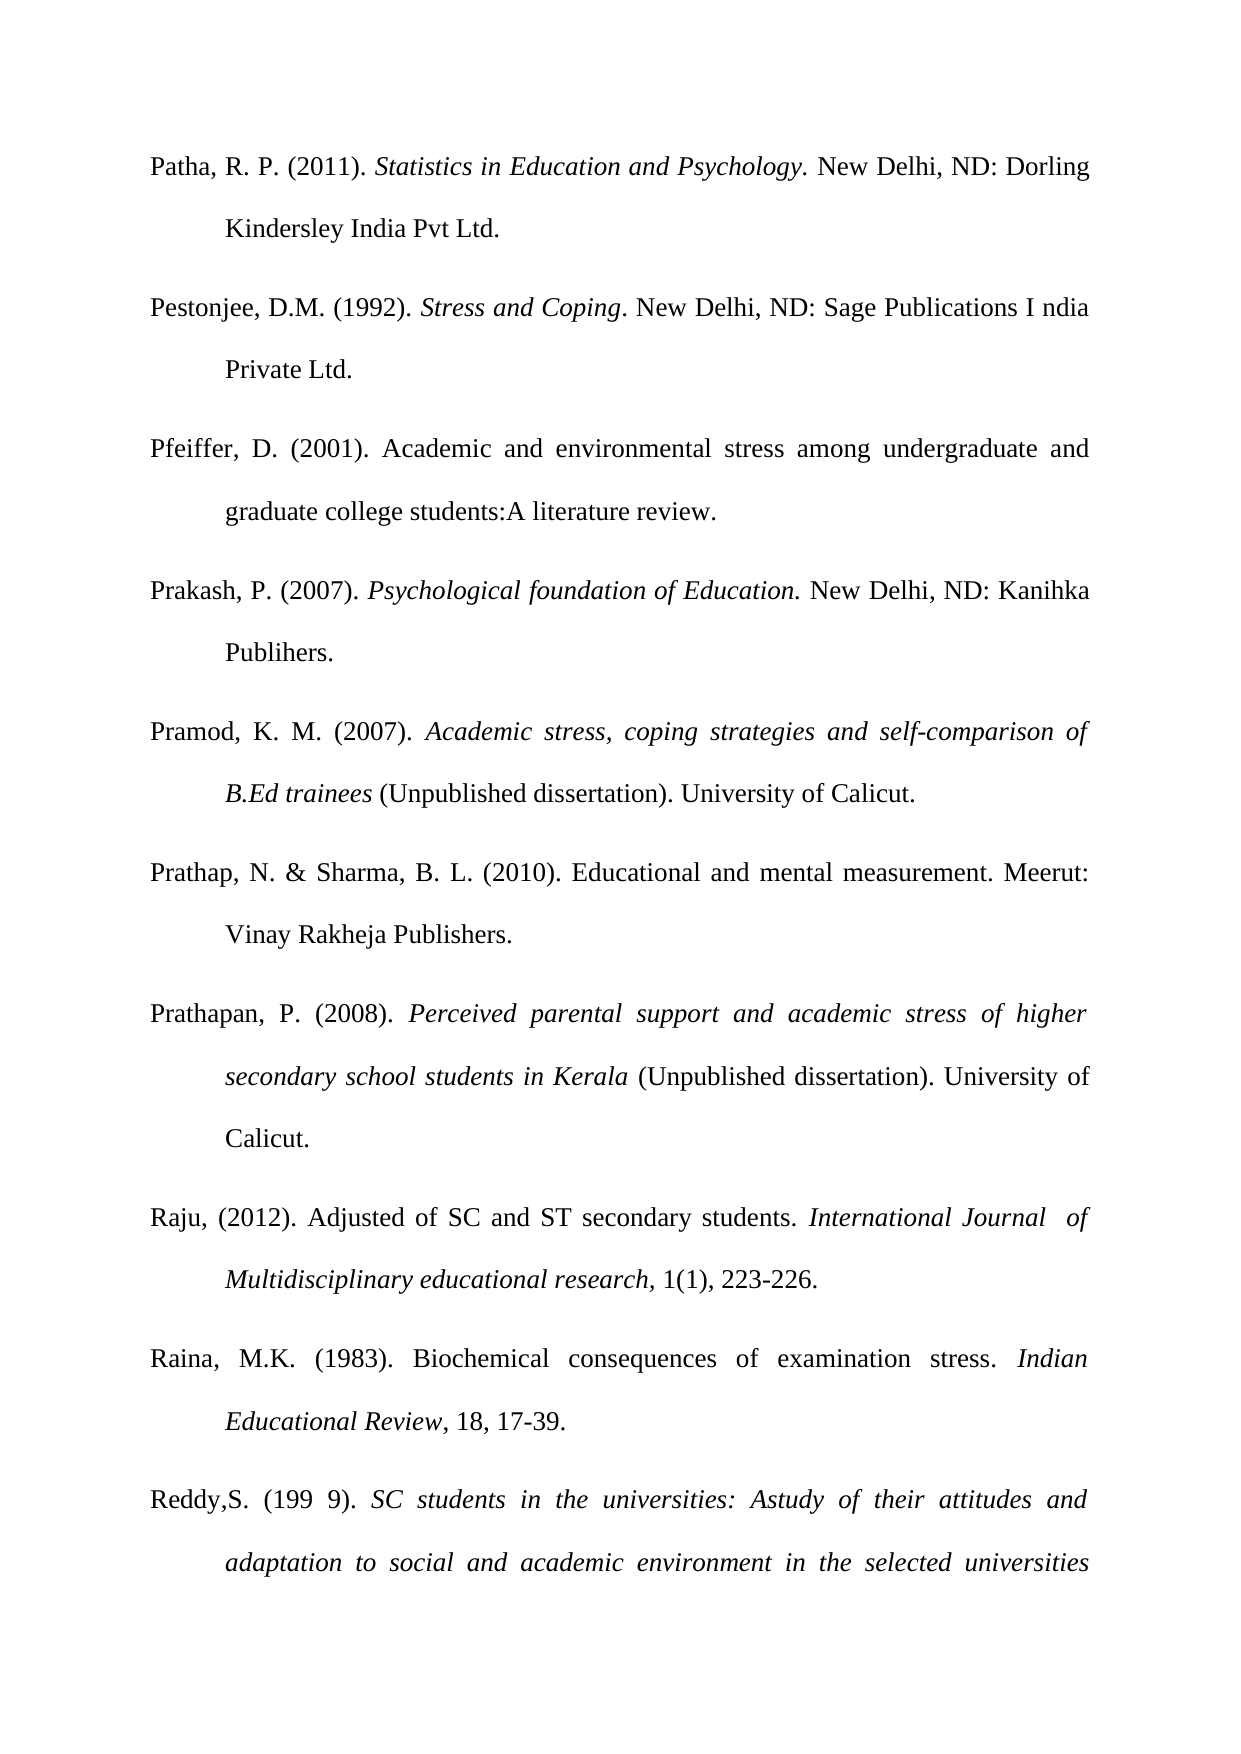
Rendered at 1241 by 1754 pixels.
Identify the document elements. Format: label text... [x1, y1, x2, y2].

text Prakash, P. (2007). Psychological foundation of Education. New Delhi, ND: Kanihka Publihers. [150, 574, 1090, 667]
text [150, 1483, 1090, 1577]
text Prathap, N. & Sharma, B. L. (2010). Educational and mental measurement. Meerut: Vinay Rakheja Publishers. [150, 856, 1090, 950]
text Pfeiffer, D. (2001). Academic and environmental stress among undergraduate and graduate college students:A literature review. [150, 432, 1090, 526]
text Prathapan, P. (2008). Perceived parental support and academic stress of higher secondary school students in Kerala (Unpublished dissertation). University of Calicut. [150, 997, 1090, 1153]
text Pestonjee, D.M. (1992). Stress and Coping. New Delhi, ND: Sage Publications I ndia Private Ltd. [150, 291, 1090, 385]
text Raina, M.K. (1983). Biochemical consequences of examination stress. Indian Educational Review, 18, 17-39. [150, 1342, 1090, 1436]
text Raju, (2012). Adjusted of SC and ST secondary students. International Journal of Multidisciplinary educational research, 1(1), 223-226. [150, 1201, 1090, 1294]
text Pramod, K. M. (2007). Academic stress, coping strategies and self-comparison of B.Ed trainees (Unpublished dissertation). University of Calicut. [150, 715, 1090, 808]
text Patha, R. P. (2011). Statistics in Education and Psychology. New Delhi, ND: Dorling Kindersley India Pvt Ltd. [150, 150, 1090, 243]
